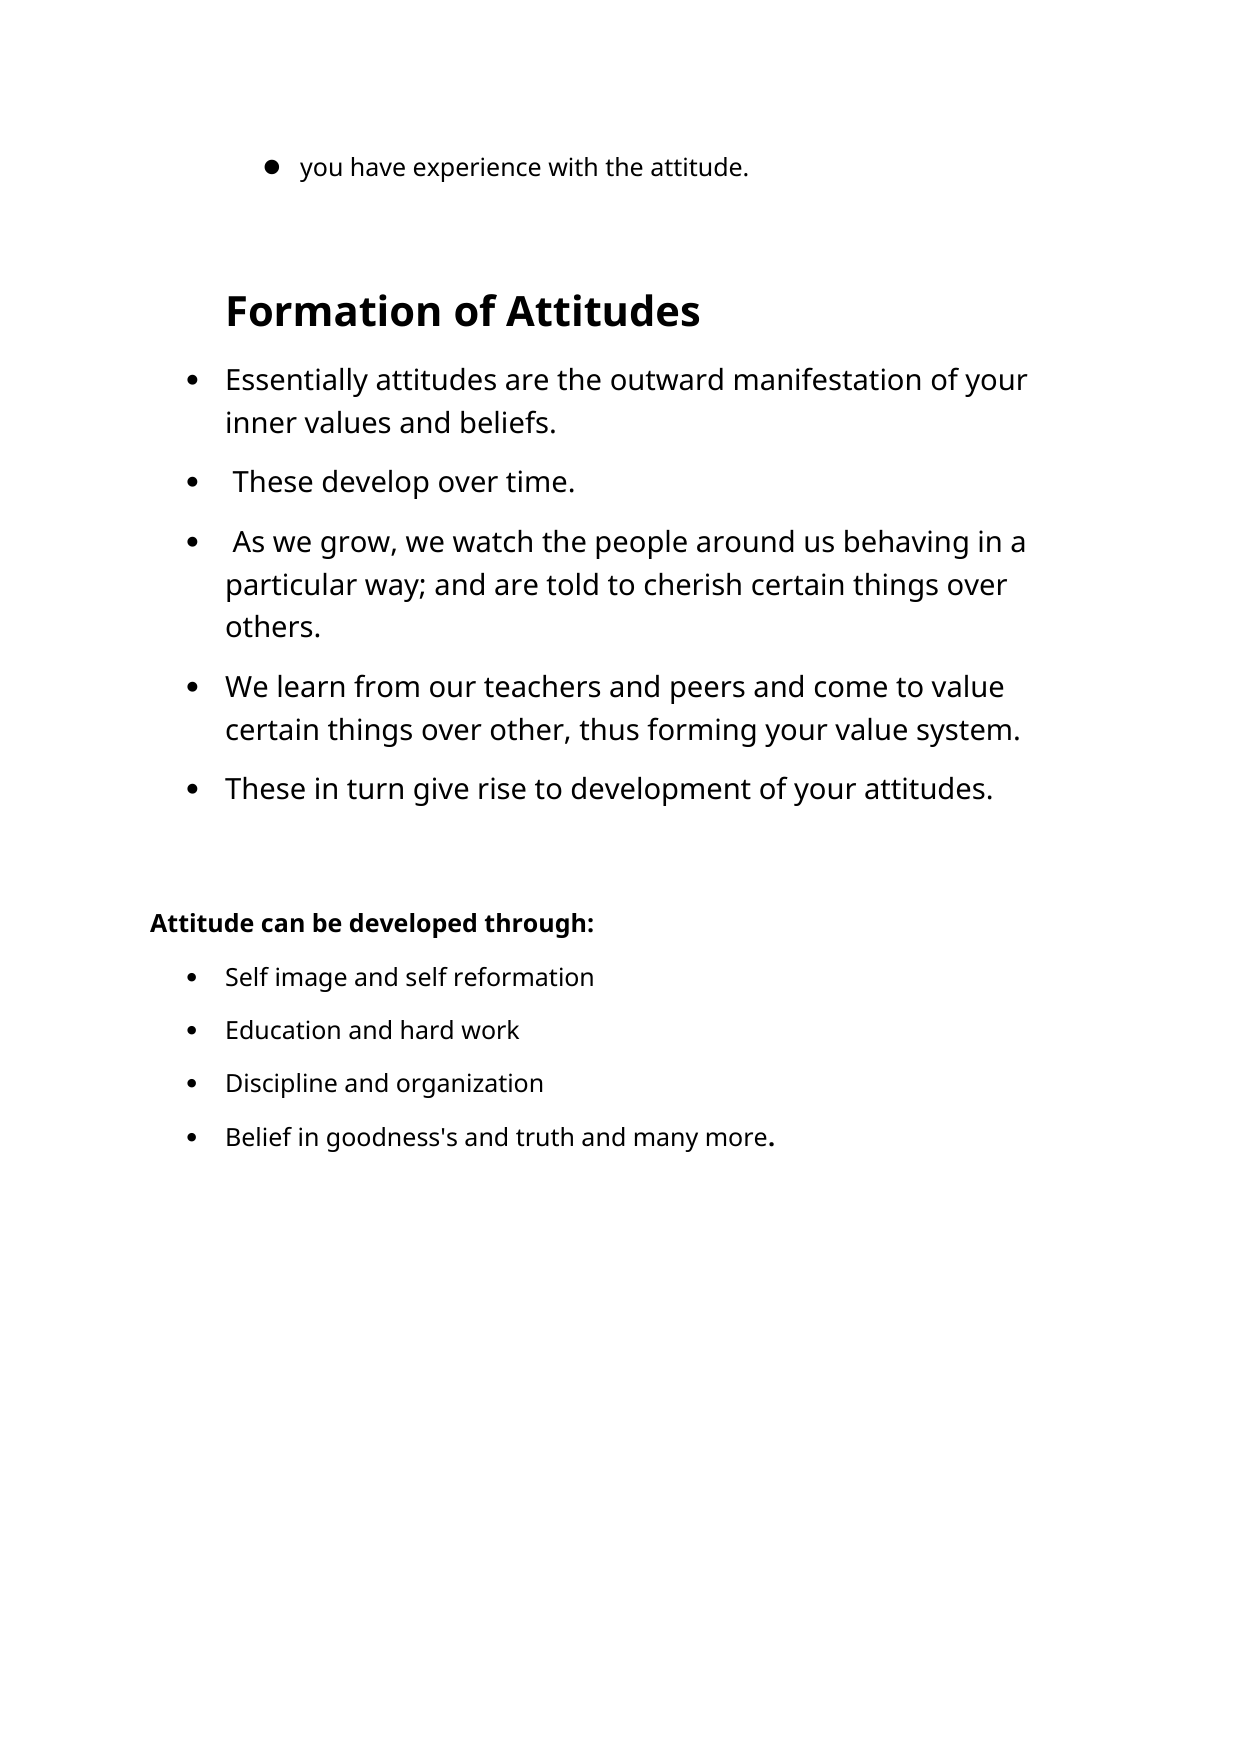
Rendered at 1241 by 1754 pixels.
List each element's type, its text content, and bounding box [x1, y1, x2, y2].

list Self image and self reformation [187, 959, 1090, 993]
list These develop over time. [187, 462, 1090, 501]
list We learn from our teachers and peers and come to value certain things over other, thus forming your value system. [187, 666, 1090, 749]
list Education and hard work [187, 1013, 1090, 1047]
text Formation of Attitudes [225, 281, 1090, 338]
list Belief in goodness's and truth and many more. [187, 1119, 1090, 1154]
list As we grow, we watch the people around us behaving in a particular way; and are told to cherish certain things over others. [187, 521, 1090, 646]
list Discipline and organization [187, 1066, 1090, 1100]
list Essentially attitudes are the outward manifestation of your inner values and beliefs. [187, 359, 1090, 442]
text Attitude can be developed through: [150, 906, 1090, 940]
list you have experience with the attitude. [262, 150, 1090, 184]
list These in turn give rise to development of your attitudes. [187, 768, 1090, 808]
